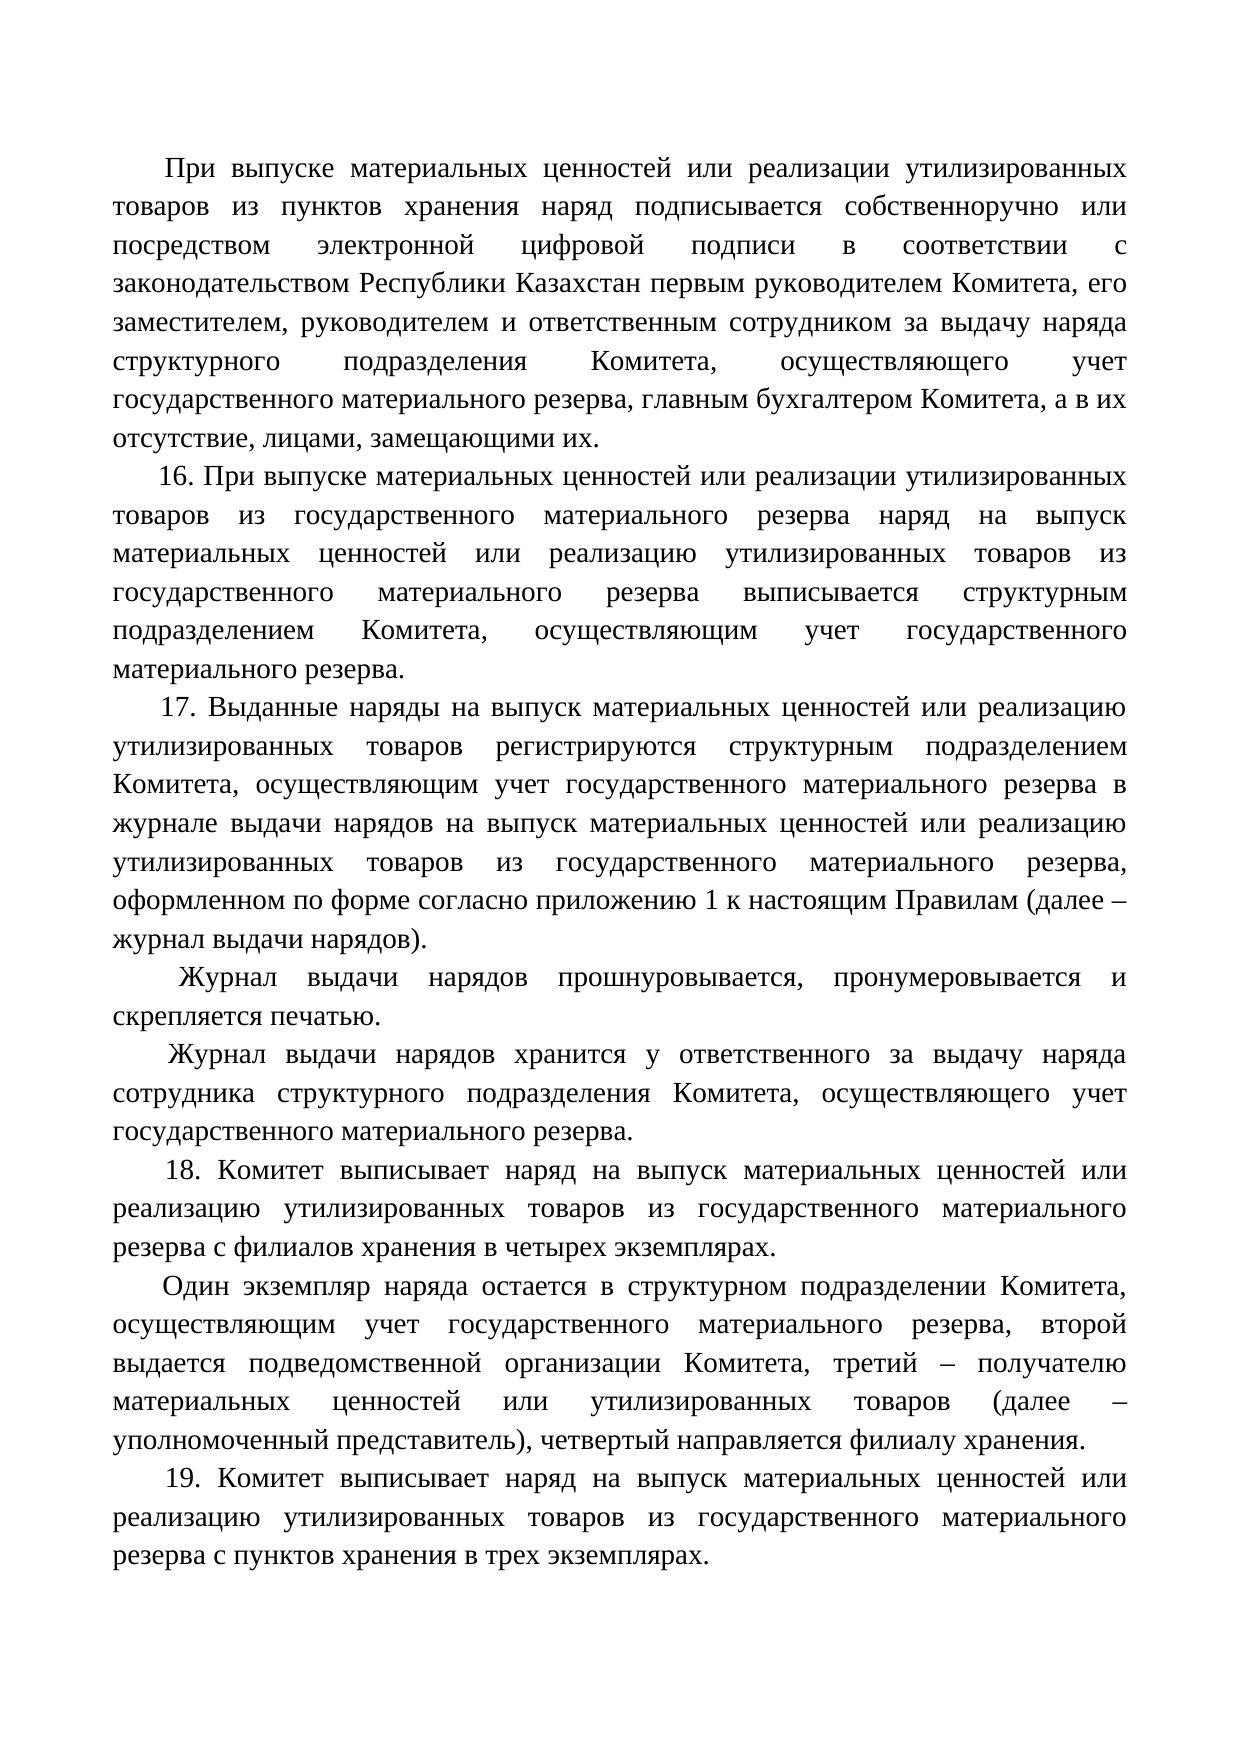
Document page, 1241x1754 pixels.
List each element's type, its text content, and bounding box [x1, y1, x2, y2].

text 18. Комитет выписывает наряд на выпуск материальных ценностей или реализацию утилизированных товаров из государственного материального резерва с филиалов хранения в четырех экземплярах. [112, 1152, 1128, 1263]
text Журнал выдачи нарядов хранится у ответственного за выдачу наряда сотрудника структурного подразделения Комитета, осуществляющего учет государственного материального резерва. [112, 1036, 1128, 1147]
text 19. Комитет выписывает наряд на выпуск материальных ценностей или реализацию утилизированных товаров из государственного материального резерва с пунктов хранения в трех экземплярах. [112, 1460, 1128, 1571]
text Журнал выдачи нарядов прошнуровывается, пронумеровывается и скрепляется печатью. [112, 959, 1128, 1031]
text Один экземпляр наряда остается в структурном подразделении Комитета, осуществляющим учет государственного материального резерва, второй выдается подведомственной организации Комитета, третий – получателю материальных ценностей или утилизированных товаров (далее – уполномоченный представитель), четвертый направляется филиалу хранения. [112, 1268, 1128, 1455]
text 17. Выданные наряды на выпуск материальных ценностей или реализацию утилизированных товаров регистрируются структурным подразделением Комитета, осуществляющим учет государственного материального резерва в журнале выдачи нарядов на выпуск материальных ценностей или реализацию утилизированных товаров из государственного материального резерва, оформленном по форме согласно приложению 1 к настоящим Правилам (далее – журнал выдачи нарядов). [112, 689, 1128, 954]
text 16. При выпуске материальных ценностей или реализации утилизированных товаров из государственного материального резерва наряд на выпуск материальных ценностей или реализацию утилизированных товаров из государственного материального резерва выписывается структурным подразделением Комитета, осуществляющим учет государственного материального резерва. [112, 458, 1128, 684]
text При выпуске материальных ценностей или реализации утилизированных товаров из пунктов хранения наряд подписывается собственноручно или посредством электронной цифровой подписи в соответствии с законодательством Республики Казахстан первым руководителем Комитета, его заместителем, руководителем и ответственным сотрудником за выдачу наряда структурного подразделения Комитета, осуществляющего учет государственного материального резерва, главным бухгалтером Комитета, а в их отсутствие, лицами, замещающими их. [112, 150, 1128, 453]
